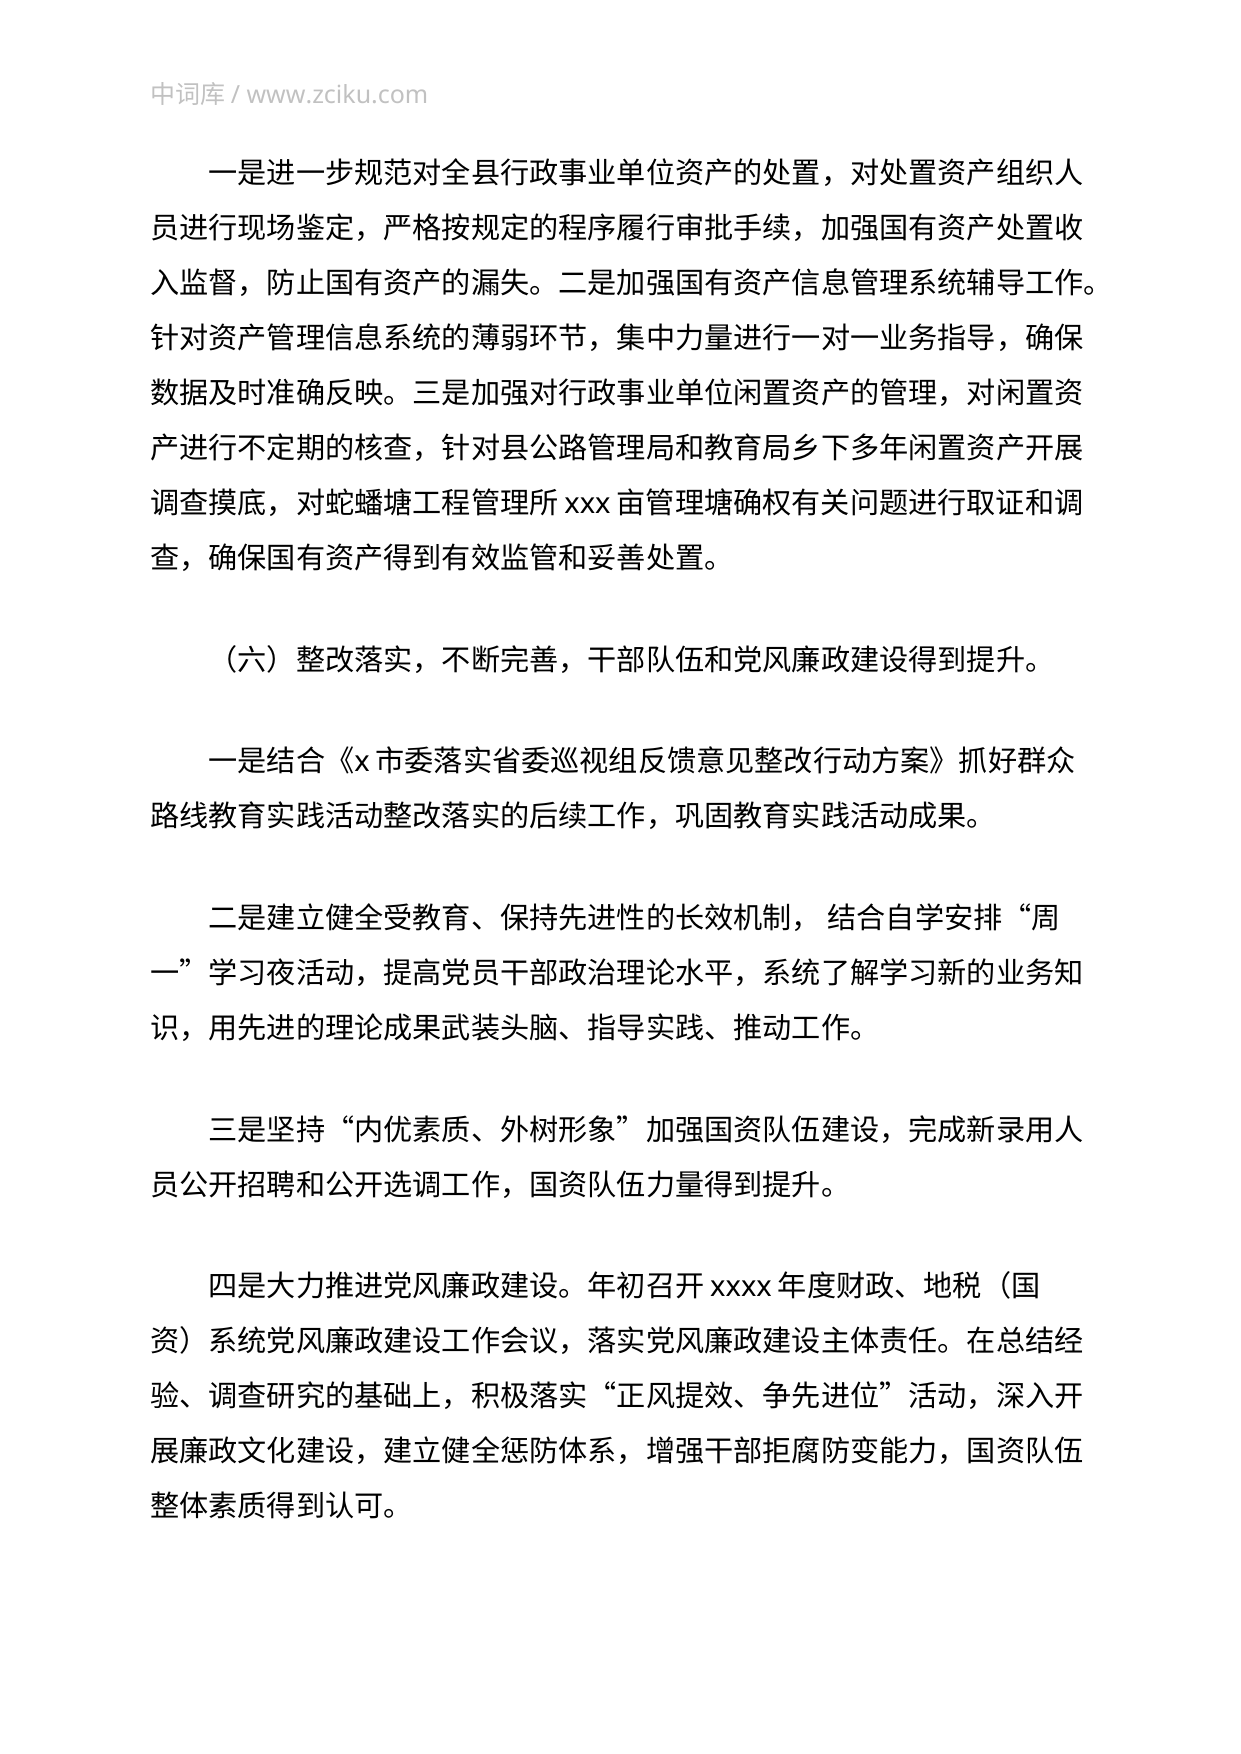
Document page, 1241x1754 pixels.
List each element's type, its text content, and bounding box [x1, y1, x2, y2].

text 一是结合《x市委落实省委巡视组反馈意见整改行动方案》抓好群众路线教育实践活动整改落实的后续工作，巩固教育实践活动成果。 [150, 738, 1090, 835]
text 一是进一步规范对全县行政事业单位资产的处置，对处置资产组织人员进行现场鉴定，严格按规定的程序履行审批手续，加强国有资产处置收入监督，防止国有资产的漏失。二是加强国有资产信息管理系统辅导工作。针对资产管理信息系统的薄弱环节，集中力量进行一对一业务指导，确保数据及时准确反映。三是加强对行政事业单位闲置资产的管理，对闲置资产进行不定期的核查，针对县公路管理局和教育局乡下多年闲置资产开展调查摸底，对蛇蟠塘工程管理所xxx亩管理塘确权有关问题进行取证和调查，确保国有资产得到有效监管和妥善处置。 [150, 150, 1090, 577]
text 三是坚持“内优素质、外树形象”加强国资队伍建设，完成新录用人员公开招聘和公开选调工作，国资队伍力量得到提升。 [150, 1106, 1090, 1203]
text （六）整改落实，不断完善，干部队伍和党风廉政建设得到提升。 [150, 636, 1090, 678]
text 四是大力推进党风廉政建设。年初召开xxxx年度财政、地税（国资）系统党风廉政建设工作会议，落实党风廉政建设主体责任。在总结经验、调查研究的基础上，积极落实“正风提效、争先进位”活动，深入开展廉政文化建设，建立健全惩防体系，增强干部拒腐防变能力，国资队伍整体素质得到认可。 [150, 1263, 1090, 1525]
text 二是建立健全受教育、保持先进性的长效机制， 结合自学安排“周一”学习夜活动，提高党员干部政治理论水平，系统了解学习新的业务知识，用先进的理论成果武装头脑、指导实践、推动工作。 [150, 895, 1090, 1047]
